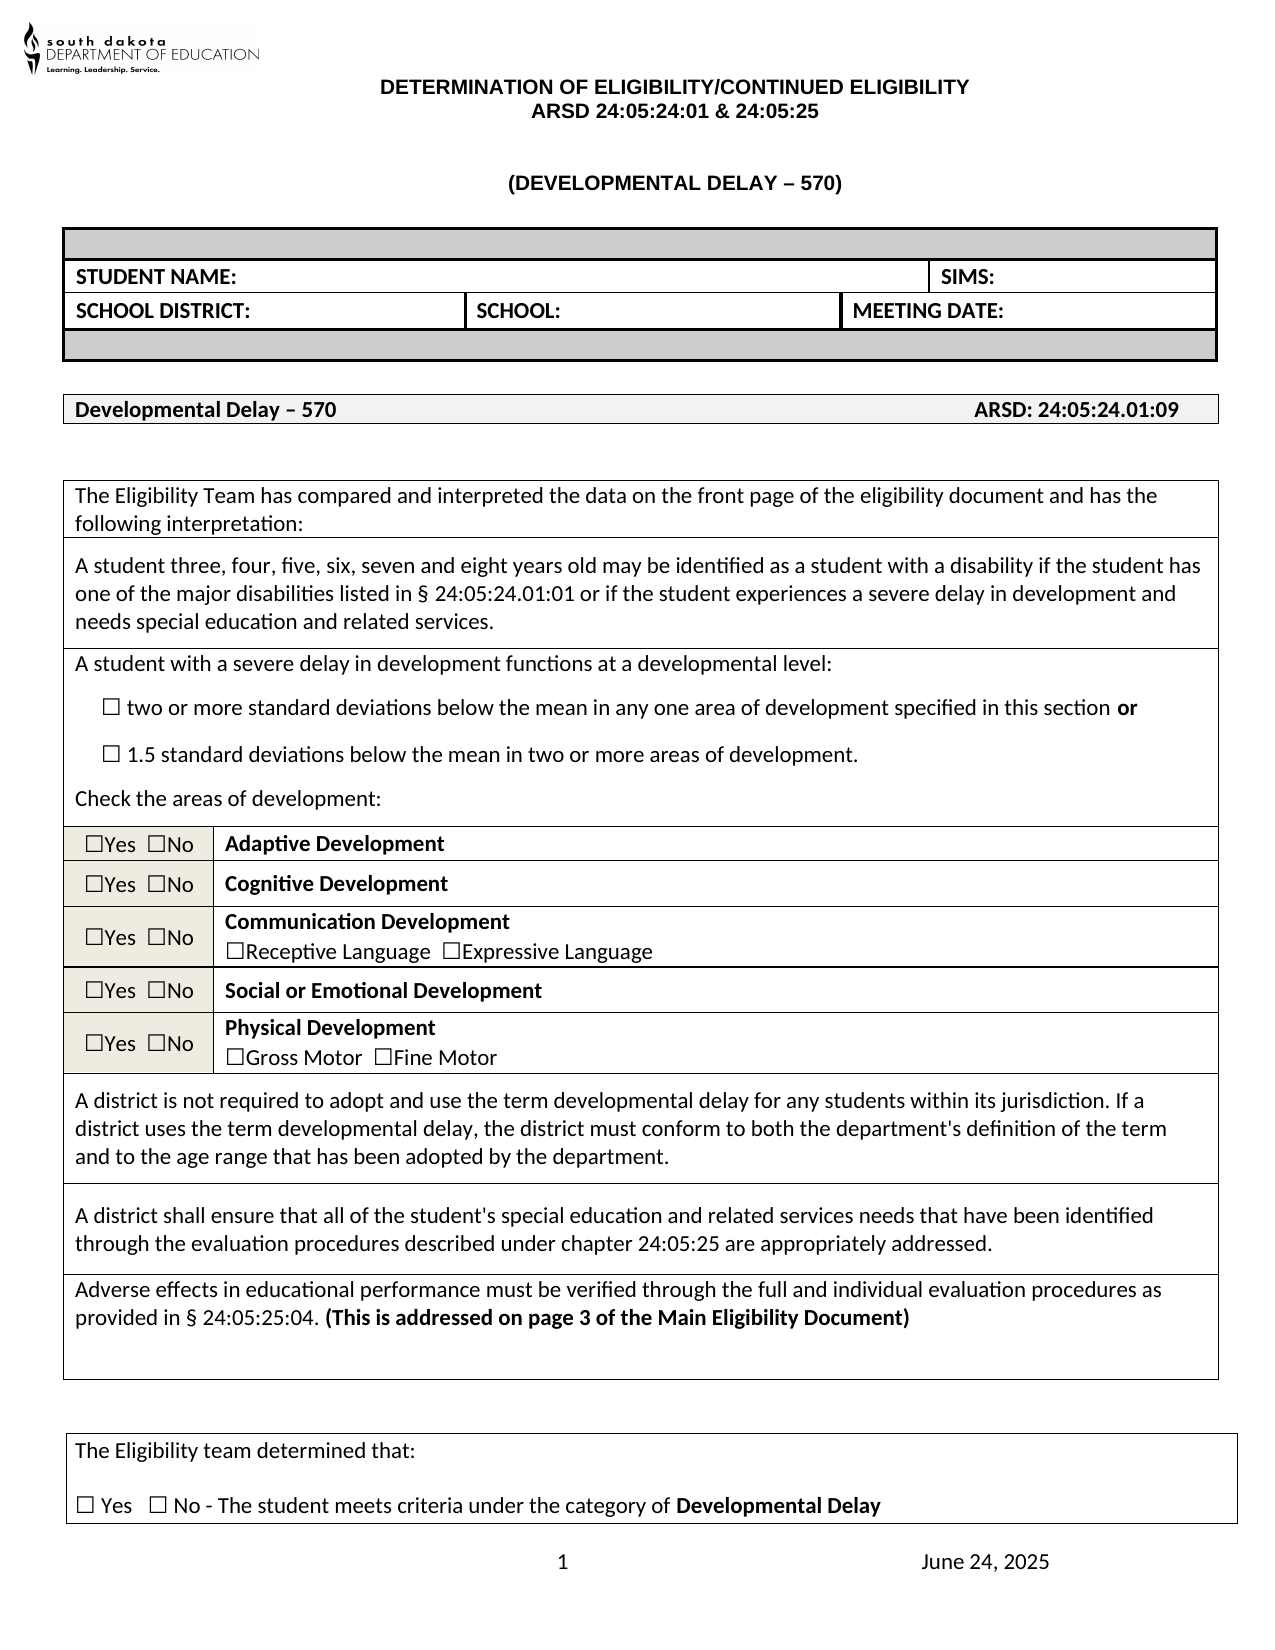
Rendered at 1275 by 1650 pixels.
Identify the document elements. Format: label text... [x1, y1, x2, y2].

table_cell Yes No [64, 1013, 213, 1072]
table_cell A district is not required to adopt and use the term developmental delay for any students within its jurisdiction. If a district uses the term developmental delay, the district must conform to both the department's definition of the term and to the age range that has been adopted by the department. [64, 1074, 1218, 1183]
table_cell [65, 331, 1215, 359]
table_cell Yes No [64, 861, 213, 906]
table_cell A student with a severe delay in development functions at a developmental level: two or more standard deviations below the mean in any one area of development specified in this section or 1.5 standard deviations below the mean in two or more areas of development. Check the areas of development: [64, 649, 1218, 826]
table_cell Cognitive Development [214, 861, 1218, 906]
table_cell STUDENT NAME: [65, 261, 928, 292]
table_cell Adverse effects in educational performance must be verified through the full and individual evaluation procedures as provided in § 24:05:25:04. (This is addressed on page 3 of the Main Eligibility Document) [64, 1275, 1218, 1379]
table_cell A district shall ensure that all of the student's special education and related services needs that have been identified through the evaluation procedures described under chapter 24:05:25 are appropriately addressed. [64, 1184, 1218, 1274]
table_cell SIMS: [930, 261, 1215, 292]
table_cell Adaptive Development [214, 827, 1218, 860]
text The Eligibility team determined that: [67, 1434, 1237, 1464]
table_header [65, 230, 1215, 258]
table_cell Physical Development Gross Motor Fine Motor [214, 1013, 1218, 1072]
table_header The Eligibility Team has compared and interpreted the data on the front page of the eligibility document and has the following interpretation: [64, 481, 1218, 537]
table_cell Yes No [64, 907, 213, 966]
table_cell Yes No [64, 968, 213, 1012]
table_cell Social or Emotional Development [214, 968, 1218, 1012]
table_cell SCHOOL DISTRICT: [65, 293, 464, 327]
text Yes No - The student meets criteria under the category of Developmental Delay [67, 1486, 1237, 1523]
table_cell Yes No [64, 827, 213, 860]
table_cell MEETING DATE: [843, 293, 1215, 327]
table_cell A student three, four, five, six, seven and eight years old may be identified as a student with a disability if the student has one of the major disabilities listed in § 24:05:24.01:01 or if the student experiences a severe delay in development and needs special education and related services. [64, 538, 1218, 648]
picture [23, 22, 259, 75]
table_cell SCHOOL: [467, 293, 839, 327]
table_cell Communication Development Receptive Language Expressive Language [214, 907, 1218, 966]
table_header Developmental Delay – 570 ARSD: 24:05:24.01:09 [64, 395, 1218, 423]
